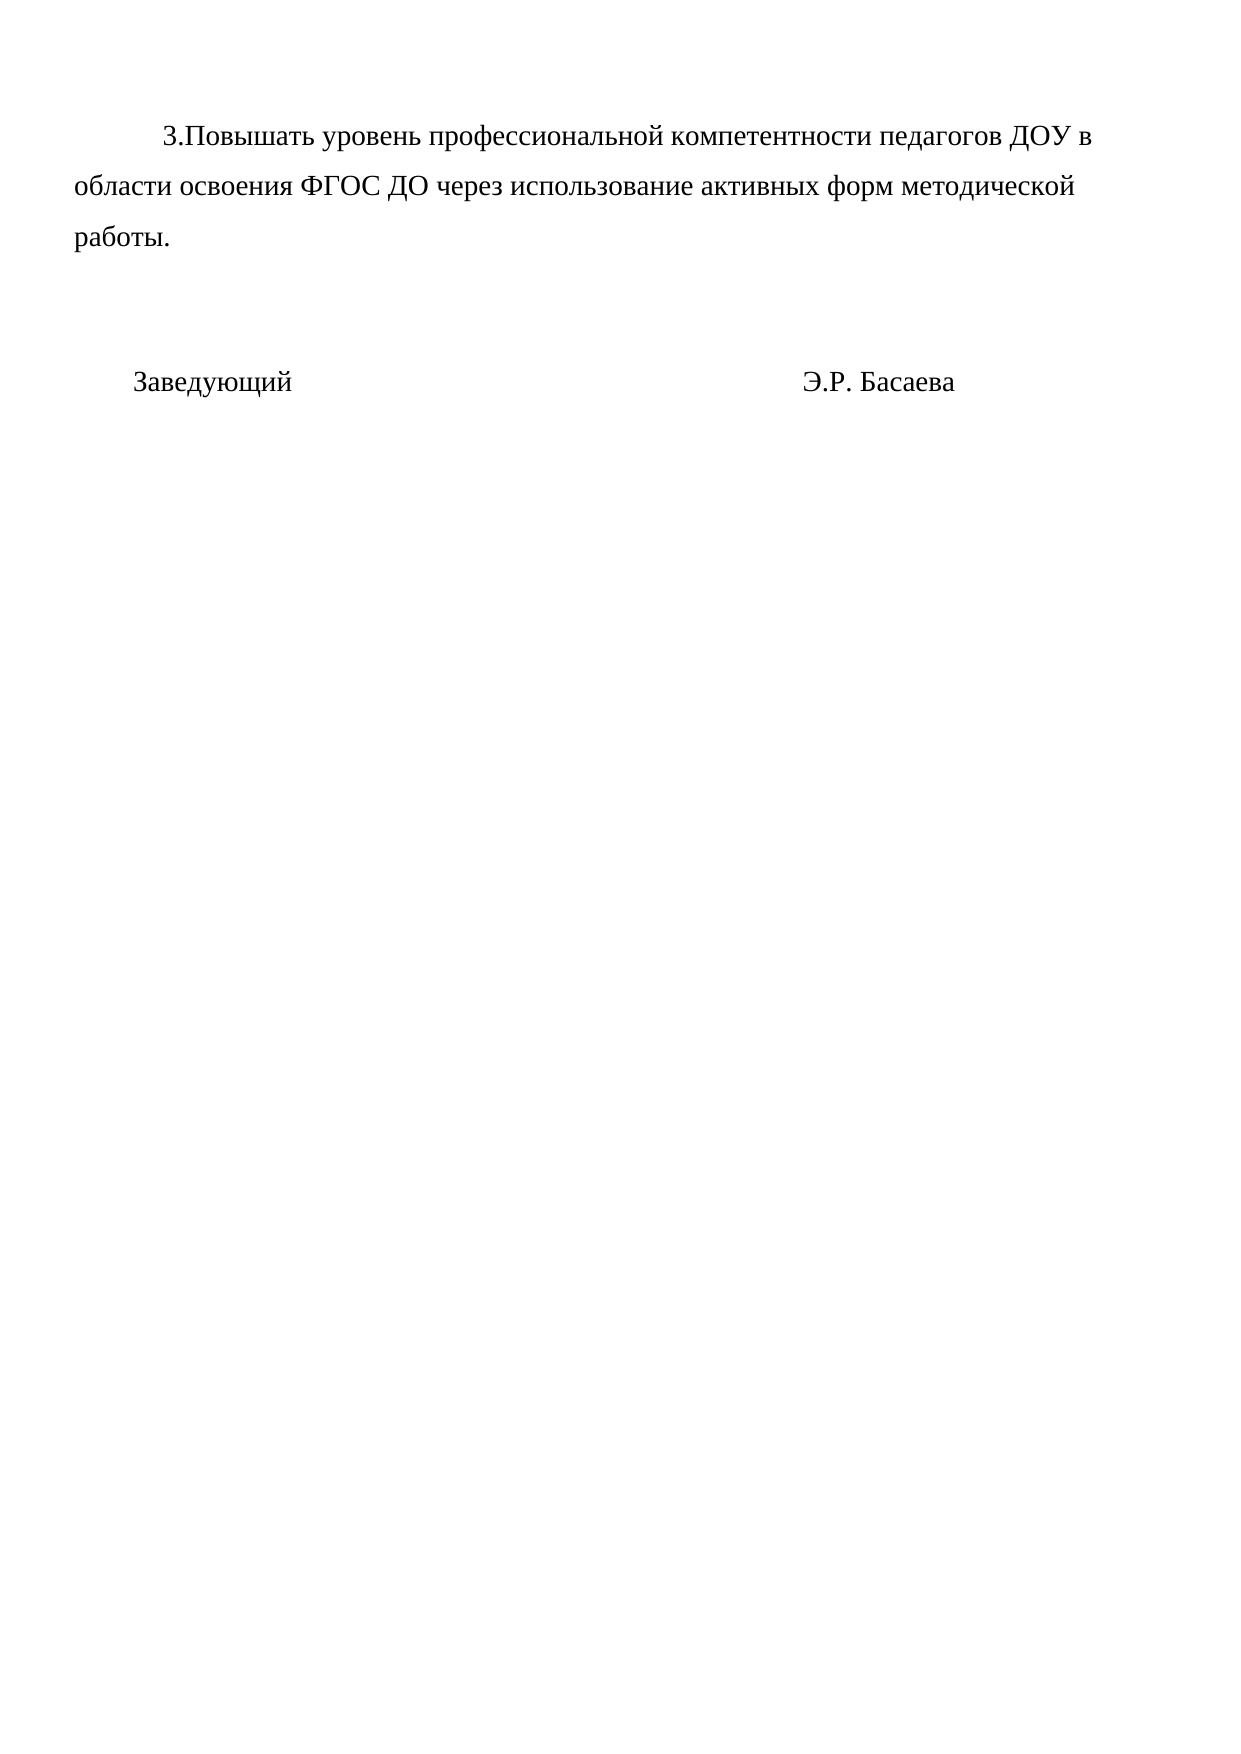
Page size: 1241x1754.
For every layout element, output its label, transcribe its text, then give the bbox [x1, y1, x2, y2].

text Заведующий Э.Р. Басаева [133, 364, 1152, 398]
text 3.Повышать уровень профессиональной компетентности педагогов ДОУ в области освоения ФГОС ДО через использование активных форм методической работы. [74, 118, 1152, 252]
